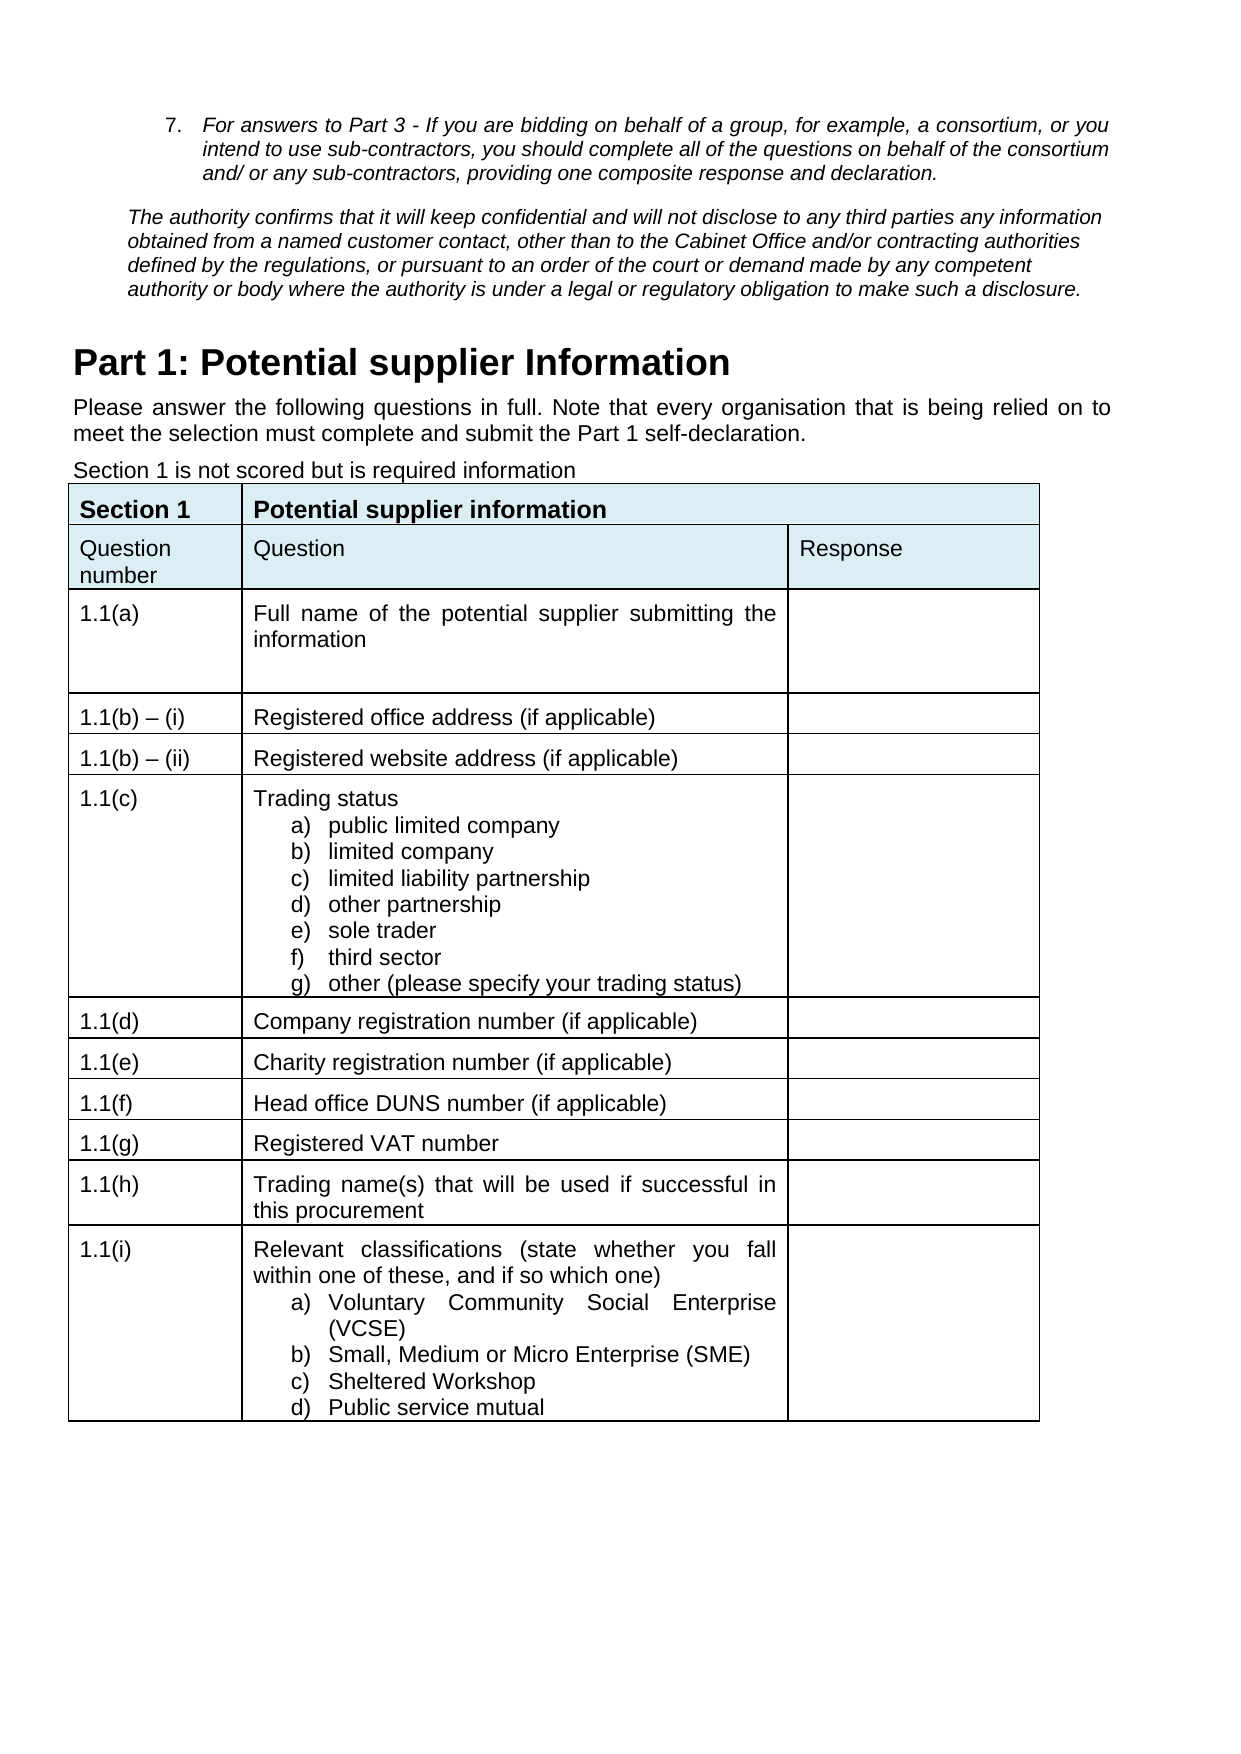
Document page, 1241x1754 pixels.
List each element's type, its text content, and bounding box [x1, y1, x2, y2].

table_cell [789, 1120, 1039, 1159]
table_cell [789, 998, 1039, 1037]
table_cell 1.1(d) [69, 998, 241, 1037]
text The authority confirms that it will keep confidential and will not disclose to any third parties any information obtained from a named customer contact, other than to the Cabinet Office and/or contracting authorities defined by the regulations, or pursuant to an order of the court or demand made by any competent authority or body where the authority is under a legal or regulatory obligation to make such a disclosure. [127, 205, 1113, 301]
table_cell [789, 694, 1039, 733]
list For answers to Part 3 - If you are bidding on behalf of a group, for example, a consortium, or you intend to use sub-contractors, you should complete all of the questions on behalf of the consortium and/ or any sub-contractors, providing one composite response and declaration. [165, 112, 1113, 184]
table_cell Registered website address (if applicable) [243, 734, 787, 773]
table_cell [789, 590, 1039, 692]
text Section 1 is not scored but is required information [73, 457, 1113, 483]
text Please answer the following questions in full. Note that every organisation that is being relied on to meet the selection must complete and submit the Part 1 self-declaration. [73, 394, 1113, 446]
table_cell 1.1(g) [69, 1120, 241, 1159]
table_cell Response [789, 525, 1039, 588]
table_cell Trading status public limited company limited company limited liability partnership other partnership sole trader third sector other (please specify your trading status) [243, 775, 787, 996]
table_cell 1.1(i) [69, 1226, 241, 1420]
table_cell Registered VAT number [243, 1120, 787, 1159]
table_cell [789, 1039, 1039, 1078]
table_cell [789, 734, 1039, 773]
table_cell 1.1(f) [69, 1079, 241, 1118]
table_cell Registered office address (if applicable) [243, 694, 787, 733]
table_cell 1.1(c) [69, 775, 241, 996]
table_header Potential supplier information [243, 484, 1039, 523]
table_cell 1.1(h) [69, 1161, 241, 1224]
table_cell Company registration number (if applicable) [243, 998, 787, 1037]
table_header Section 1 [69, 484, 241, 523]
table_cell [789, 1161, 1039, 1224]
table_cell Charity registration number (if applicable) [243, 1039, 787, 1078]
table_cell Question number [69, 525, 241, 588]
text Part 1: Potential supplier Information [73, 340, 1113, 383]
table_cell Head office DUNS number (if applicable) [243, 1079, 787, 1118]
table_cell 1.1(a) [69, 590, 241, 692]
table_cell Full name of the potential supplier submitting the information [243, 590, 787, 692]
table_cell 1.1(b) – (i) [69, 694, 241, 733]
table_cell 1.1(b) – (ii) [69, 734, 241, 773]
table_cell [789, 775, 1039, 996]
table_cell Relevant classifications (state whether you fall within one of these, and if so which one) Voluntary Community Social Enterprise (VCSE) Small, Medium or Micro Enterprise (SME) Sheltered Workshop Public service mutual [243, 1226, 787, 1420]
table_cell Trading name(s) that will be used if successful in this procurement [243, 1161, 787, 1224]
table_cell [789, 1226, 1039, 1420]
table_cell [789, 1079, 1039, 1118]
table_cell Question [243, 525, 787, 588]
table_cell 1.1(e) [69, 1039, 241, 1078]
